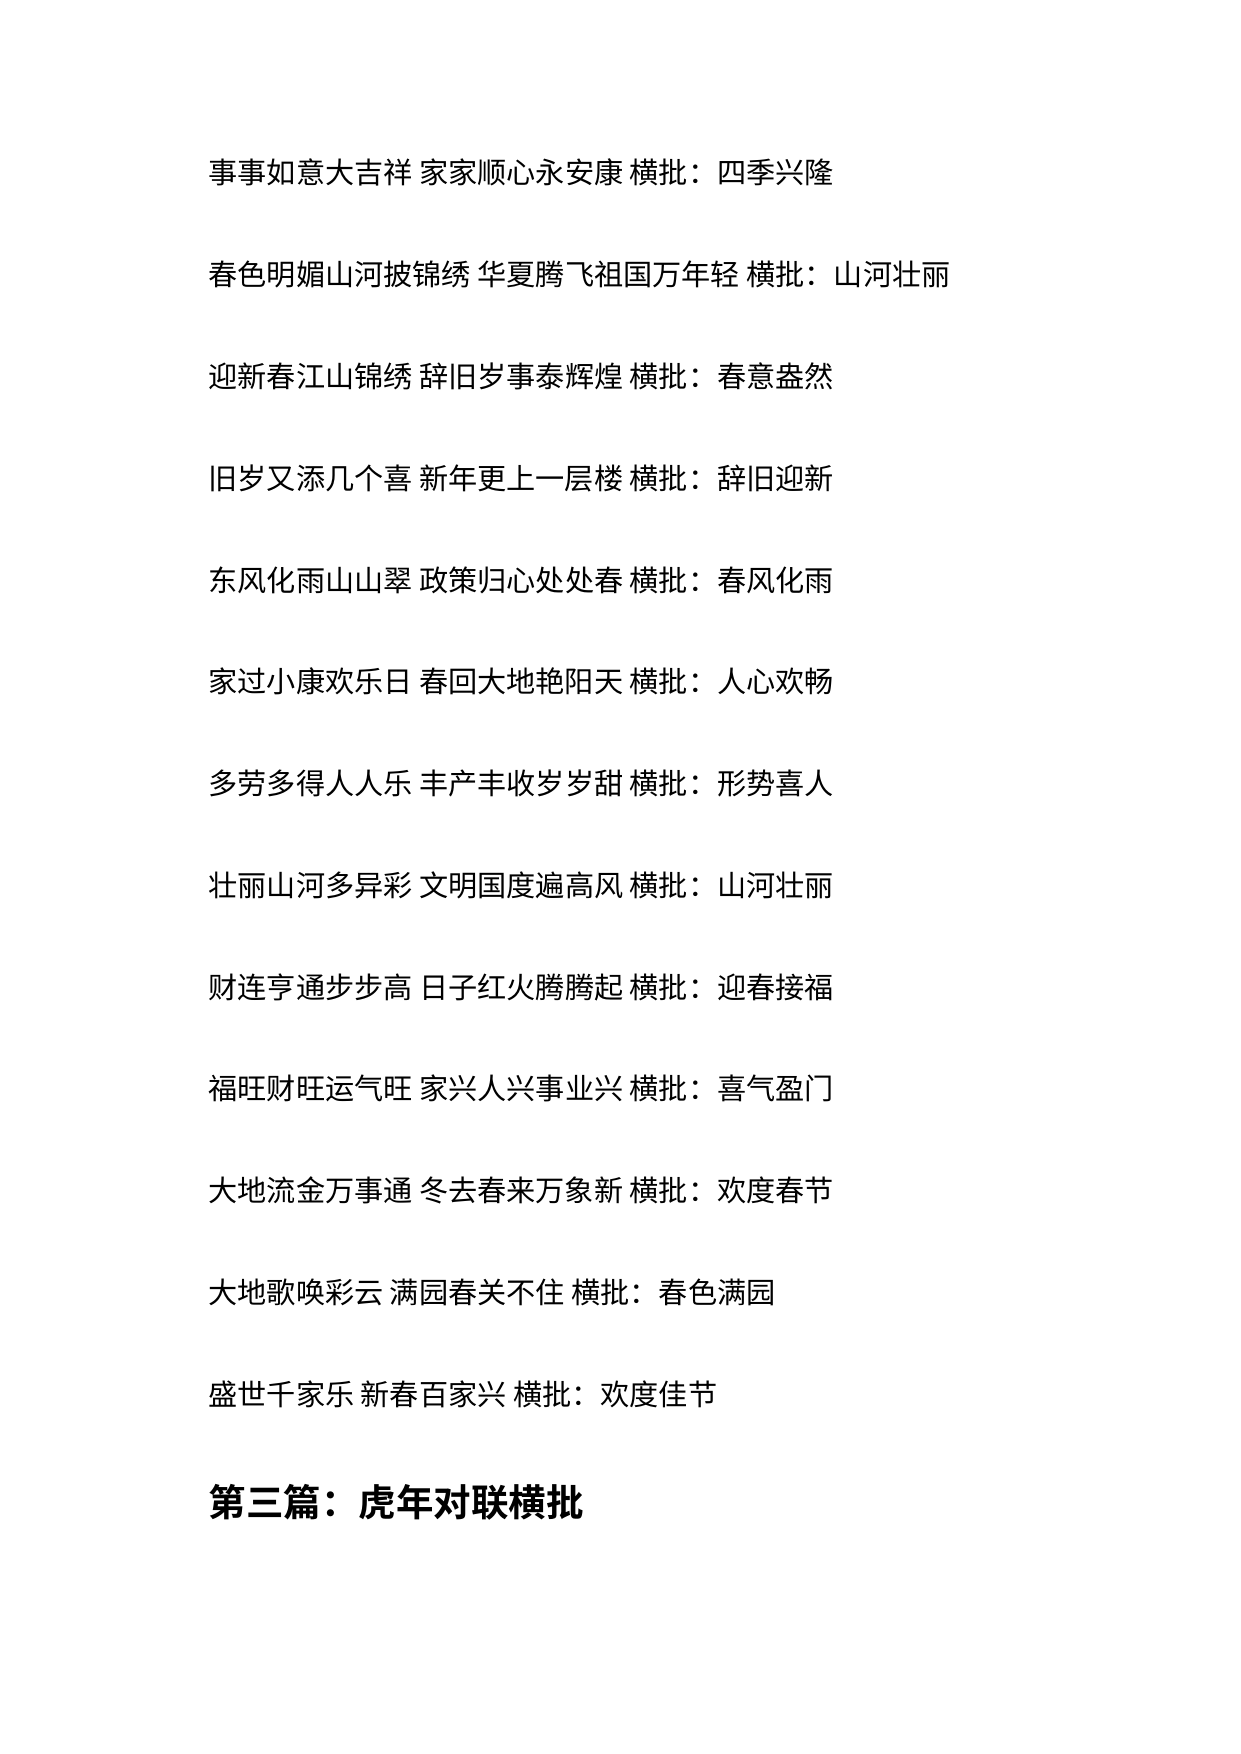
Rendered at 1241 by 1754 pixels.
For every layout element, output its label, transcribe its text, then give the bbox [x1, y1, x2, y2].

text 多劳多得人人乐 丰产丰收岁岁甜 横批：形势喜人 [150, 761, 1090, 803]
text 春色明媚山河披锦绣 华夏腾飞祖国万年轻 横批：山河壮丽 [150, 252, 1090, 294]
text 第三篇：虎年对联横批 [150, 1473, 1090, 1527]
text 家过小康欢乐日 春回大地艳阳天 横批：人心欢畅 [150, 659, 1090, 701]
text 东风化雨山山翠 政策归心处处春 横批：春风化雨 [150, 557, 1090, 599]
text 福旺财旺运气旺 家兴人兴事业兴 横批：喜气盈门 [150, 1066, 1090, 1108]
text 旧岁又添几个喜 新年更上一层楼 横批：辞旧迎新 [150, 455, 1090, 498]
text 盛世千家乐 新春百家兴 横批：欢度佳节 [150, 1371, 1090, 1413]
text 事事如意大吉祥 家家顺心永安康 横批：四季兴隆 [150, 150, 1090, 192]
text 大地歌唤彩云 满园春关不住 横批：春色满园 [150, 1269, 1090, 1312]
text 财连亨通步步高 日子红火腾腾起 横批：迎春接福 [150, 964, 1090, 1006]
text 壮丽山河多异彩 文明国度遍高风 横批：山河壮丽 [150, 862, 1090, 905]
text 大地流金万事通 冬去春来万象新 横批：欢度春节 [150, 1168, 1090, 1210]
text 迎新春江山锦绣 辞旧岁事泰辉煌 横批：春意盎然 [150, 353, 1090, 396]
